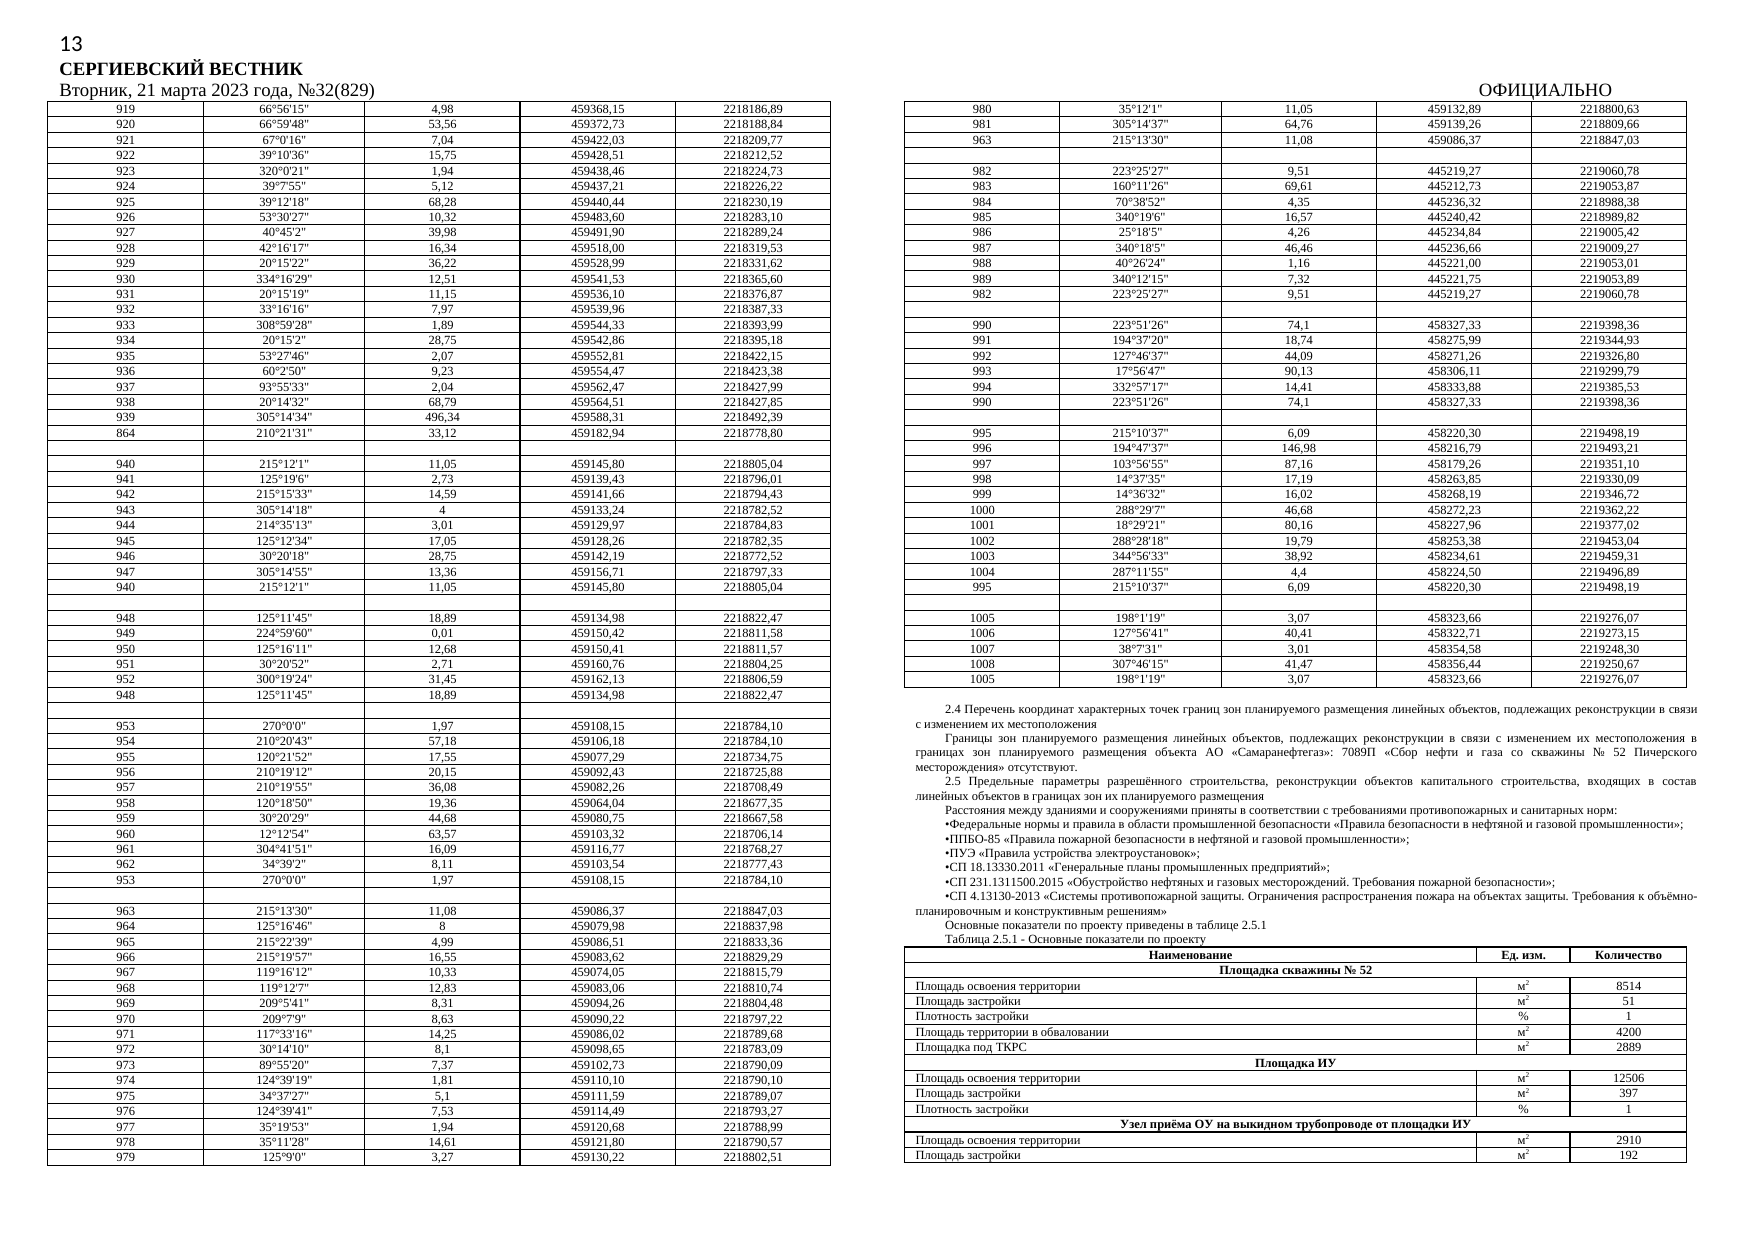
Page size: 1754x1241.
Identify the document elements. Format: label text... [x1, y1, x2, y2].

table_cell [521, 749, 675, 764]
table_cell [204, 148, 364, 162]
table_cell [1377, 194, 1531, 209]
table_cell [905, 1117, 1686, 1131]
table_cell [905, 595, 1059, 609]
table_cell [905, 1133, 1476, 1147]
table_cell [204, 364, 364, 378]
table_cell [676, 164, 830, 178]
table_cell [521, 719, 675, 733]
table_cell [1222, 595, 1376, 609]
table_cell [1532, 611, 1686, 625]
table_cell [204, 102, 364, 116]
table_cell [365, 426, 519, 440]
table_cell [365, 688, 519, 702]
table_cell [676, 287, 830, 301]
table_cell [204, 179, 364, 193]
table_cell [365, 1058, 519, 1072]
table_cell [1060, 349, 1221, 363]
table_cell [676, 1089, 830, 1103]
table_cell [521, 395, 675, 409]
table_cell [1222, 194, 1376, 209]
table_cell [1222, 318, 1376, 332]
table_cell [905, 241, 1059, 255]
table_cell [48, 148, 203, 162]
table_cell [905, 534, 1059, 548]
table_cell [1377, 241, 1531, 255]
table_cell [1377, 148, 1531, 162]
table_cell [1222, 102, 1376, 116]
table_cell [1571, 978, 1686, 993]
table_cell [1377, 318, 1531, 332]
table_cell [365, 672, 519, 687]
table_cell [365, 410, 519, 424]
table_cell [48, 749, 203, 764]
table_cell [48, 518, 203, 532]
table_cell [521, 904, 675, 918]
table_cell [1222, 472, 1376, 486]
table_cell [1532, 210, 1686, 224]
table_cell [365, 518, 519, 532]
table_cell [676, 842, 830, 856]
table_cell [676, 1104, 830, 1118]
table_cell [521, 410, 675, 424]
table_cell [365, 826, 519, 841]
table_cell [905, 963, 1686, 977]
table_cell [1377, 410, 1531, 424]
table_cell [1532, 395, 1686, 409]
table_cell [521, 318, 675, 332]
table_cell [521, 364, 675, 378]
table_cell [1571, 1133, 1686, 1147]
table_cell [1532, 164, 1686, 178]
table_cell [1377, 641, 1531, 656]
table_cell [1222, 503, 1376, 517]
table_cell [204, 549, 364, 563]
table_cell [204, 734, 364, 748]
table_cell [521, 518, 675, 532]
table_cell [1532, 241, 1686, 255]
text •ППБО-85 «Правила пожарной безопасности в нефтяной и газовой промышленности»; [915, 831, 1698, 846]
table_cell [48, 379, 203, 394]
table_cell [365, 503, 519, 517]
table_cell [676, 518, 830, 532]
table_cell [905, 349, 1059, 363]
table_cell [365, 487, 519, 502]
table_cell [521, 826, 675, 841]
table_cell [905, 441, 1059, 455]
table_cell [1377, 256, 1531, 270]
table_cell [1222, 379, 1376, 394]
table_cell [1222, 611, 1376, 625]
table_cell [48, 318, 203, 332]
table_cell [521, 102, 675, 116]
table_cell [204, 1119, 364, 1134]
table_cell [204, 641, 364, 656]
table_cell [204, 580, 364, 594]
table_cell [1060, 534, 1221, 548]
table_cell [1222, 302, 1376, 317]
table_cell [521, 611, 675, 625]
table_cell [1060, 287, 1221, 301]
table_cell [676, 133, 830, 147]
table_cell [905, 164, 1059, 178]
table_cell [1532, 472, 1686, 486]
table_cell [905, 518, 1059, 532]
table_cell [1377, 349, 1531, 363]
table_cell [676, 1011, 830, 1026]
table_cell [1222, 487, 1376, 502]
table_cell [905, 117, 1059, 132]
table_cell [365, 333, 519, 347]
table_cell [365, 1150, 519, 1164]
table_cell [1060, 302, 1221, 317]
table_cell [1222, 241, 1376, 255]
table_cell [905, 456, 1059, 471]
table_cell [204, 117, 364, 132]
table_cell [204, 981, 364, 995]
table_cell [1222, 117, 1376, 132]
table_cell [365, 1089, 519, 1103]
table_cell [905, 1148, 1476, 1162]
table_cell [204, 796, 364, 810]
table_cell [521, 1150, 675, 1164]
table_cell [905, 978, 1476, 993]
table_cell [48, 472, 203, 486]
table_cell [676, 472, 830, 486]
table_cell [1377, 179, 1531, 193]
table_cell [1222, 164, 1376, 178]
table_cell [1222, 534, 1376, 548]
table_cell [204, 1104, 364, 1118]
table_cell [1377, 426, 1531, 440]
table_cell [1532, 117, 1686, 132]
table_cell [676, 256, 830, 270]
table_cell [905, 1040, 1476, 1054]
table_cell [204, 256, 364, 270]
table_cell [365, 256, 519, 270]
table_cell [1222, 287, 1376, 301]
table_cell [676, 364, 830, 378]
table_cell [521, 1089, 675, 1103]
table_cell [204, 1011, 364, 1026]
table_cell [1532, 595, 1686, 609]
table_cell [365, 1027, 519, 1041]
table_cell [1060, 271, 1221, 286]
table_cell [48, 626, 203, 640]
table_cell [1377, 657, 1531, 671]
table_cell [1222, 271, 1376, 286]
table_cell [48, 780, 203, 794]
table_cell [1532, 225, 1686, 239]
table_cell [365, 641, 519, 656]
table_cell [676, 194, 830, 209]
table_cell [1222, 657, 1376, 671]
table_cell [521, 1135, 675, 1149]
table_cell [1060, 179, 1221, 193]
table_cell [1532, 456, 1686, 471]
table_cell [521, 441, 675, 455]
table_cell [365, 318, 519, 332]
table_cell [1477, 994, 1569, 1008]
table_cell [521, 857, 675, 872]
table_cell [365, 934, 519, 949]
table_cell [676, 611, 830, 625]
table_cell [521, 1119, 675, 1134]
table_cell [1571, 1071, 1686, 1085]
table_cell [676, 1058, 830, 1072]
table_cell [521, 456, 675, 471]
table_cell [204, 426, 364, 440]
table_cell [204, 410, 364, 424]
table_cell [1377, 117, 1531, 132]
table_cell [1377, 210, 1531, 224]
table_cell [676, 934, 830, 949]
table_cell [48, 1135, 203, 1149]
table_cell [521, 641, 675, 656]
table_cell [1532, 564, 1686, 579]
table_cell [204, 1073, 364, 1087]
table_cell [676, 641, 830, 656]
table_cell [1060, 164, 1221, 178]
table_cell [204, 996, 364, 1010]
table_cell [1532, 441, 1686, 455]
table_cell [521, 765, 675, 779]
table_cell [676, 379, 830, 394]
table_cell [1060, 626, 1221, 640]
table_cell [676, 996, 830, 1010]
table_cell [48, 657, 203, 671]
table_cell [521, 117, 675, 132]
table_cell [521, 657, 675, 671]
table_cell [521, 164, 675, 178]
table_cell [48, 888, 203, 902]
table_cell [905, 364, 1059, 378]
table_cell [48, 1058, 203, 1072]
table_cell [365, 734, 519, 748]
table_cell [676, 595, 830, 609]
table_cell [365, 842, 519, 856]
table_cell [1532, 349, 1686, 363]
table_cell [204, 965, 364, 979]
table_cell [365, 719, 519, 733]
text Таблица 2.5.1 - Основные показатели по проекту [915, 932, 1698, 946]
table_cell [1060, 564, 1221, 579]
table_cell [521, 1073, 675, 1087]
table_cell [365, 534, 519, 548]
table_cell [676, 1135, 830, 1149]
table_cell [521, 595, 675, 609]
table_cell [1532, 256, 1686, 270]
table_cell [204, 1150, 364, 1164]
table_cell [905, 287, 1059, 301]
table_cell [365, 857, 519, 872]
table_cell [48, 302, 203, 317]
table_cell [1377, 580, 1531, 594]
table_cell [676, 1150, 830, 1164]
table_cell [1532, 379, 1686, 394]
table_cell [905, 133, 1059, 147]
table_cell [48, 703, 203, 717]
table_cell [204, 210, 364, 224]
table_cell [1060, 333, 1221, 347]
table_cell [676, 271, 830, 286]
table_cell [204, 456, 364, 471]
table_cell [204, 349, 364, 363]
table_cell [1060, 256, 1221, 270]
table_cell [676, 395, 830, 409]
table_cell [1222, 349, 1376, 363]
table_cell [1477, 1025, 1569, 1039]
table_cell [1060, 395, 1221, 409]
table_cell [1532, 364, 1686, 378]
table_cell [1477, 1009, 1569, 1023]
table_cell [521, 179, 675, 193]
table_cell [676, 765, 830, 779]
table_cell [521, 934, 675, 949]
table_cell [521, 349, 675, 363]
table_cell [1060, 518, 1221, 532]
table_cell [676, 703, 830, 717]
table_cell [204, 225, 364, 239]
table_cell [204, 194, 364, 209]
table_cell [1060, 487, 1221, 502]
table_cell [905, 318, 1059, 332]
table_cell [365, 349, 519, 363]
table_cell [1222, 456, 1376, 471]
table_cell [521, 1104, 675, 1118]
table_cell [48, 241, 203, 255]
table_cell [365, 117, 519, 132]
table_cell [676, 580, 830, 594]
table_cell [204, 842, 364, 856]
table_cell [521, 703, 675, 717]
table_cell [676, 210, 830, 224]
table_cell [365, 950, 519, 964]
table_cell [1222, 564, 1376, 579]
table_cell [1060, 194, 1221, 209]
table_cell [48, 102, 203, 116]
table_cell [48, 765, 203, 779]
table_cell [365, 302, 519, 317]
text •СП 231.1311500.2015 «Обустройство нефтяных и газовых месторождений. Требования пожарной безопасности»; [915, 874, 1698, 889]
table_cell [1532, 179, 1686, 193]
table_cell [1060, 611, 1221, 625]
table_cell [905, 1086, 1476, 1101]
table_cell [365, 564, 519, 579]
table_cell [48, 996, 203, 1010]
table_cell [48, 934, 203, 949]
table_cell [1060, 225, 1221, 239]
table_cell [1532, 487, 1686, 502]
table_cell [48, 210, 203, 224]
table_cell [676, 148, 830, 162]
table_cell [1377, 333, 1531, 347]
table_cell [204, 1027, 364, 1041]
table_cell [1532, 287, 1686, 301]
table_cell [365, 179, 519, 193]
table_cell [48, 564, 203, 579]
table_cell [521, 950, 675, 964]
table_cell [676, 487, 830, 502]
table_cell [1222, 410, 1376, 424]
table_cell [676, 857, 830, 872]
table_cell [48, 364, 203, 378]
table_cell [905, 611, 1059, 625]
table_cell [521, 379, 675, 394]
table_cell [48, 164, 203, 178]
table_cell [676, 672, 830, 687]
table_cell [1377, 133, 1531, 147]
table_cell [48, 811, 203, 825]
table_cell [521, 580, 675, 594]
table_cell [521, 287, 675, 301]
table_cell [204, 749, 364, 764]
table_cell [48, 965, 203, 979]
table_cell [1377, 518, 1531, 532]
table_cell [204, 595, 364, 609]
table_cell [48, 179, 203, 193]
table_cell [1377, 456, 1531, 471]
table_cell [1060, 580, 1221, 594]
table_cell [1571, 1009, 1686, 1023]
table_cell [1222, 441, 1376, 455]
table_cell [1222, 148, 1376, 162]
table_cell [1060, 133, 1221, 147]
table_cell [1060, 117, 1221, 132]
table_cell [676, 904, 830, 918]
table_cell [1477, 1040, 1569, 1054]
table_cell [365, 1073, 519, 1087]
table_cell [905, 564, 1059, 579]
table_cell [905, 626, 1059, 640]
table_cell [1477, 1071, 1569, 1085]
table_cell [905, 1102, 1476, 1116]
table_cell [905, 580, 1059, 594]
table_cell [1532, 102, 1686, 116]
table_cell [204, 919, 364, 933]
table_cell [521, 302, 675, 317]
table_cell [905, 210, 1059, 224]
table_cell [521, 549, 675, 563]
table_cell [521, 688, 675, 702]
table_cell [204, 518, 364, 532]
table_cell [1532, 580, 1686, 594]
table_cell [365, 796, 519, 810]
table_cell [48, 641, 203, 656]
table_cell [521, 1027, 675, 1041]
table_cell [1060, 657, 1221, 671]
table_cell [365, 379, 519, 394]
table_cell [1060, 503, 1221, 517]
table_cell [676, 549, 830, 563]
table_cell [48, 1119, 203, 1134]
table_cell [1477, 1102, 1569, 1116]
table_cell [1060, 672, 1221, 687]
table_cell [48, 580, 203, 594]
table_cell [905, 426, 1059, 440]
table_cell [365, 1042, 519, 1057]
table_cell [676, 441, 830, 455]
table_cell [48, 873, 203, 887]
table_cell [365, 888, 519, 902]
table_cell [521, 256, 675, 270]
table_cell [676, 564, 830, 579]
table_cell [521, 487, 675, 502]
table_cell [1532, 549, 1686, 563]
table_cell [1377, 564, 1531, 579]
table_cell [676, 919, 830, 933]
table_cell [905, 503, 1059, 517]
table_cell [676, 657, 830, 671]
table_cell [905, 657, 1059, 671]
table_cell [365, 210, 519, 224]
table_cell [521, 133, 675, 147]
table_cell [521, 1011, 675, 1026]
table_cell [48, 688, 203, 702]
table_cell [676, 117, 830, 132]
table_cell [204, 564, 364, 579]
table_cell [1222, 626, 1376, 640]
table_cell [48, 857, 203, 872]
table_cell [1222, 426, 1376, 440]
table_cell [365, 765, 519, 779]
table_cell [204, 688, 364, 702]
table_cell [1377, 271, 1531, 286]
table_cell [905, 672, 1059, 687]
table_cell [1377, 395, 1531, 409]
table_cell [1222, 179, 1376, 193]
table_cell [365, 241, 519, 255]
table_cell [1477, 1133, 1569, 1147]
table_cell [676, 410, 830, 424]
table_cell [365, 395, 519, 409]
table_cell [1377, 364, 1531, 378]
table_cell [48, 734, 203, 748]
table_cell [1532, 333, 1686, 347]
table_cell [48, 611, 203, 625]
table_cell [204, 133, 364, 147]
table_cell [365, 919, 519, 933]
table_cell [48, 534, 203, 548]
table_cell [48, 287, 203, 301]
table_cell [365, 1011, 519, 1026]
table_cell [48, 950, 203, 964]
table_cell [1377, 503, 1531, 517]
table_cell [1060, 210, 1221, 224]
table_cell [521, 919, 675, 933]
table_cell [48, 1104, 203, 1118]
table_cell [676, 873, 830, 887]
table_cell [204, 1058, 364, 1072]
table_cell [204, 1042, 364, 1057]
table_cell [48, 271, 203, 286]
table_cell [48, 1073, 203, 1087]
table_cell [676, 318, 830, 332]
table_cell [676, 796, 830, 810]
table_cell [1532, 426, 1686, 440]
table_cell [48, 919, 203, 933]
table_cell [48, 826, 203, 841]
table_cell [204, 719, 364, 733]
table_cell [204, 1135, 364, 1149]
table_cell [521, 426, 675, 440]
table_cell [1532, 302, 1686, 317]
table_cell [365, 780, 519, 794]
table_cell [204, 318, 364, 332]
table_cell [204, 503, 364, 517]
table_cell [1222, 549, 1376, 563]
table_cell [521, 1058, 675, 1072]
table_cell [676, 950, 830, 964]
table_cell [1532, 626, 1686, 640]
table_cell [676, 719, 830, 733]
text 2.4 Перечень координат характерных точек границ зон планируемого размещения линейных объектов, подлежащих реконструкции в связи с изменением их местоположения [915, 702, 1698, 731]
text •СП 4.13130-2013 «Системы противопожарной защиты. Ограничения распространения пожара на объектах защиты. Требования к объёмно-планировочным и конструктивным решениям» [915, 889, 1698, 918]
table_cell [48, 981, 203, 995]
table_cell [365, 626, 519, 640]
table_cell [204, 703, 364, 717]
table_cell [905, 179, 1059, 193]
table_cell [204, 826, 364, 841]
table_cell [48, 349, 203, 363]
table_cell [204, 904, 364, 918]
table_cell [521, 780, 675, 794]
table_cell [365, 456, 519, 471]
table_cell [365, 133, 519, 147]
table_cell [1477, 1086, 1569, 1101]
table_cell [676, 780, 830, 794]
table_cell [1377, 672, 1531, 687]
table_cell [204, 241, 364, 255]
text Границы зон планируемого размещения линейных объектов, подлежащих реконструкции в связи с изменением их местоположения в границах зон планируемого размещения объекта АО «Самаранефтегаз»: 7089П «Сбор нефти и газа со скважины № 52 Пичерского месторождения» отсутствуют. [915, 731, 1698, 774]
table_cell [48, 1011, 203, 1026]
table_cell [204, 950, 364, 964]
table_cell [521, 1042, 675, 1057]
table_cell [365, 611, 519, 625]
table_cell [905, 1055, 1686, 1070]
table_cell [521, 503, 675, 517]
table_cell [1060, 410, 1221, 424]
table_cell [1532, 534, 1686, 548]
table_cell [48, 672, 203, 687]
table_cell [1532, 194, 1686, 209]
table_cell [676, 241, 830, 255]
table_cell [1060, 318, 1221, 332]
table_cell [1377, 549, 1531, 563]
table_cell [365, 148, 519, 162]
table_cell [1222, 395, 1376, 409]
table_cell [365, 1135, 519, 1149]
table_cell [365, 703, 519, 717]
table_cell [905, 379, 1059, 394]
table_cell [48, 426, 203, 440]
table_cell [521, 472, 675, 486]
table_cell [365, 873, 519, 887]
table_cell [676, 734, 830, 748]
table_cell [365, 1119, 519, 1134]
text Основные показатели по проекту приведены в таблице 2.5.1 [915, 918, 1698, 932]
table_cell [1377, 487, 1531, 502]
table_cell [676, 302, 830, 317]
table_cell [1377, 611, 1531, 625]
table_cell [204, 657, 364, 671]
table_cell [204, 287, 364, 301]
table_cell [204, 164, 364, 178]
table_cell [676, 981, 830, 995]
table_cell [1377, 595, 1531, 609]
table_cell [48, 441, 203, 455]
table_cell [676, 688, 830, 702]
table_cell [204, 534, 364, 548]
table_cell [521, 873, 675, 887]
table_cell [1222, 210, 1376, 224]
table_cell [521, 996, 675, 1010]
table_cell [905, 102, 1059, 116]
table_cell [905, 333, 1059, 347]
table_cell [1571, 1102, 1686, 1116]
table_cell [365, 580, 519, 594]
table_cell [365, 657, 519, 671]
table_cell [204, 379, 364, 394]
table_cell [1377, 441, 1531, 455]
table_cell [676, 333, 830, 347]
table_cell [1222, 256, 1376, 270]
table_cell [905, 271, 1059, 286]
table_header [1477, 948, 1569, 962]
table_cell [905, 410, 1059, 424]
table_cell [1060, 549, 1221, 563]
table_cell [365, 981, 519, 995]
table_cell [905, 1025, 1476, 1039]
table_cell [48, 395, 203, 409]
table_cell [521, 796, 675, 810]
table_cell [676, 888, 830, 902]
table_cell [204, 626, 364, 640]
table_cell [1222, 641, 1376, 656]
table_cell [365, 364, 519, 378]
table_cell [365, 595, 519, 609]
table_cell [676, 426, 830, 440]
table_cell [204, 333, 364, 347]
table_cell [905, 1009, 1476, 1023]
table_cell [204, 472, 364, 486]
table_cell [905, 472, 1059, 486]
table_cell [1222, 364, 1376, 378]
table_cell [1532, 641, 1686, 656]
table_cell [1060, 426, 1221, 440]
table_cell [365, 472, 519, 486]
text 2.5 Предельные параметры разрешённого строительства, реконструкции объектов капитального строительства, входящих в состав линейных объектов в границах зон их планируемого размещения [915, 774, 1698, 803]
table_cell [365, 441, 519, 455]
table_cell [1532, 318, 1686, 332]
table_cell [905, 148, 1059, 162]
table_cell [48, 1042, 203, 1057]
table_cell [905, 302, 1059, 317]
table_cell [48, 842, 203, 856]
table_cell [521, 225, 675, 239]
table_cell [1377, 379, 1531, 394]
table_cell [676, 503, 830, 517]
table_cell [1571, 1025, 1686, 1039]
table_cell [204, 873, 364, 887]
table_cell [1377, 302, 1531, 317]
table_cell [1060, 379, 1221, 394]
text •Федеральные нормы и правила в области промышленной безопасности «Правила безопасности в нефтяной и газовой промышленности»; [915, 817, 1698, 831]
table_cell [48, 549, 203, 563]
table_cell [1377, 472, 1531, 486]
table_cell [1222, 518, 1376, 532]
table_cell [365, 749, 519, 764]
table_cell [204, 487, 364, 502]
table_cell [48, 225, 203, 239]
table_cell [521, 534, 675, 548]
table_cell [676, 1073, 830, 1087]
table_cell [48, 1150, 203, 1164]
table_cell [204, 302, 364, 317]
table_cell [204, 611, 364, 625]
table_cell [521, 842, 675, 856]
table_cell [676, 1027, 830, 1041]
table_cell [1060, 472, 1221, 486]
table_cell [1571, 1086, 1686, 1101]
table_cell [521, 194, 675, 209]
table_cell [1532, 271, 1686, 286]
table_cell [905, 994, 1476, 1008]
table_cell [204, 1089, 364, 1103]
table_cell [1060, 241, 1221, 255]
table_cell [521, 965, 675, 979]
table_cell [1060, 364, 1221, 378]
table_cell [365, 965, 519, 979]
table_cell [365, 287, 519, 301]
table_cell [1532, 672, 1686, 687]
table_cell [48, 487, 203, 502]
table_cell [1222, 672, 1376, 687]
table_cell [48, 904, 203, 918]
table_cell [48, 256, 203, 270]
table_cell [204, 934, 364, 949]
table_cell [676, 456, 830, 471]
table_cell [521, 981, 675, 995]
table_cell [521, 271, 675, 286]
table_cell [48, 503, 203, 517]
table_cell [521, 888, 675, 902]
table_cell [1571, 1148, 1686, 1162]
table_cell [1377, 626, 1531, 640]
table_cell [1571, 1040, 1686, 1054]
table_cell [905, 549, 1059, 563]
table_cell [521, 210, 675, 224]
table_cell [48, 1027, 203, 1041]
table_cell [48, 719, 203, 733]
text •ПУЭ «Правила устройства электроустановок»; [915, 846, 1698, 860]
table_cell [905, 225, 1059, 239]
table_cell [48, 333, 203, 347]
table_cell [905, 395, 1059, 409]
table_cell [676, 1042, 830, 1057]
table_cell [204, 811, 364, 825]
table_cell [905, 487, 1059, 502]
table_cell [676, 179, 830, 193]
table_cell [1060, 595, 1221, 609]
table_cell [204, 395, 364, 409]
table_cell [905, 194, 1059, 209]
text •СП 18.13330.2011 «Генеральные планы промышленных предприятий»; [915, 860, 1698, 874]
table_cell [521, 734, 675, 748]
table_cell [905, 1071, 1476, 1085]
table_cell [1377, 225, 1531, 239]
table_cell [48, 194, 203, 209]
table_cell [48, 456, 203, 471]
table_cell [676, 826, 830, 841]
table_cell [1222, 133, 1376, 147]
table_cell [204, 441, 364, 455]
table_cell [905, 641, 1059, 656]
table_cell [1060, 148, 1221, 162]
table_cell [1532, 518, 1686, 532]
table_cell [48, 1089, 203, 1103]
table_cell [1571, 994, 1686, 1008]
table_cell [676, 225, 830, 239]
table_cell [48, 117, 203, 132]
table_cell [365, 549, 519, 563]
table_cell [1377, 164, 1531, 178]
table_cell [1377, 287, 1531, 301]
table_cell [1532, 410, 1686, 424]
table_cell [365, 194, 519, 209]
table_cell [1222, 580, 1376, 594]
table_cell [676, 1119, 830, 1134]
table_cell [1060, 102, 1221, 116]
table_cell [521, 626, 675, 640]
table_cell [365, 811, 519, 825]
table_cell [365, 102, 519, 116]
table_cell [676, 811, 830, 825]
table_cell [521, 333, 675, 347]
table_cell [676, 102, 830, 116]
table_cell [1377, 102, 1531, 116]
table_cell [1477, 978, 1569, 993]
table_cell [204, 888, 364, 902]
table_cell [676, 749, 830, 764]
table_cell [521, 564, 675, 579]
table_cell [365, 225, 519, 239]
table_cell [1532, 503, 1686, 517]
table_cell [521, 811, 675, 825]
text Расстояния между зданиями и сооружениями приняты в соответствии с требованиями противопожарных и санитарных норм: [915, 803, 1698, 817]
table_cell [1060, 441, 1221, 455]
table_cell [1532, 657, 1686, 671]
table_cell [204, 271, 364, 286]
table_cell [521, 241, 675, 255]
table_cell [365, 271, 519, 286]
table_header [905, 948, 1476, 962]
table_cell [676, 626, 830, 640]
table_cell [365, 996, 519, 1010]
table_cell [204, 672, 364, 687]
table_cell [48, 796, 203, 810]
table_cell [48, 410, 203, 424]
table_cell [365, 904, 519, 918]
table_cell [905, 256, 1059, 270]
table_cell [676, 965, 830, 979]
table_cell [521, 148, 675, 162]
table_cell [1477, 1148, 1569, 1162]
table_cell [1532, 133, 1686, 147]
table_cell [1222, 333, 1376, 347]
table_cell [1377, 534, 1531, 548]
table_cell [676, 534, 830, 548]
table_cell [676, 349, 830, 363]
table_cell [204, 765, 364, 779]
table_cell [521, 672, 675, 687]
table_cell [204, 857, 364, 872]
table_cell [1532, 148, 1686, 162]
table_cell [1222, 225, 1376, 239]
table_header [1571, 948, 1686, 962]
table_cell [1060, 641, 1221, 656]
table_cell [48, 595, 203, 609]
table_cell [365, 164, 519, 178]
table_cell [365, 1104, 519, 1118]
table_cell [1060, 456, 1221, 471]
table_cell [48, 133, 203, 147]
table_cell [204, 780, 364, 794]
